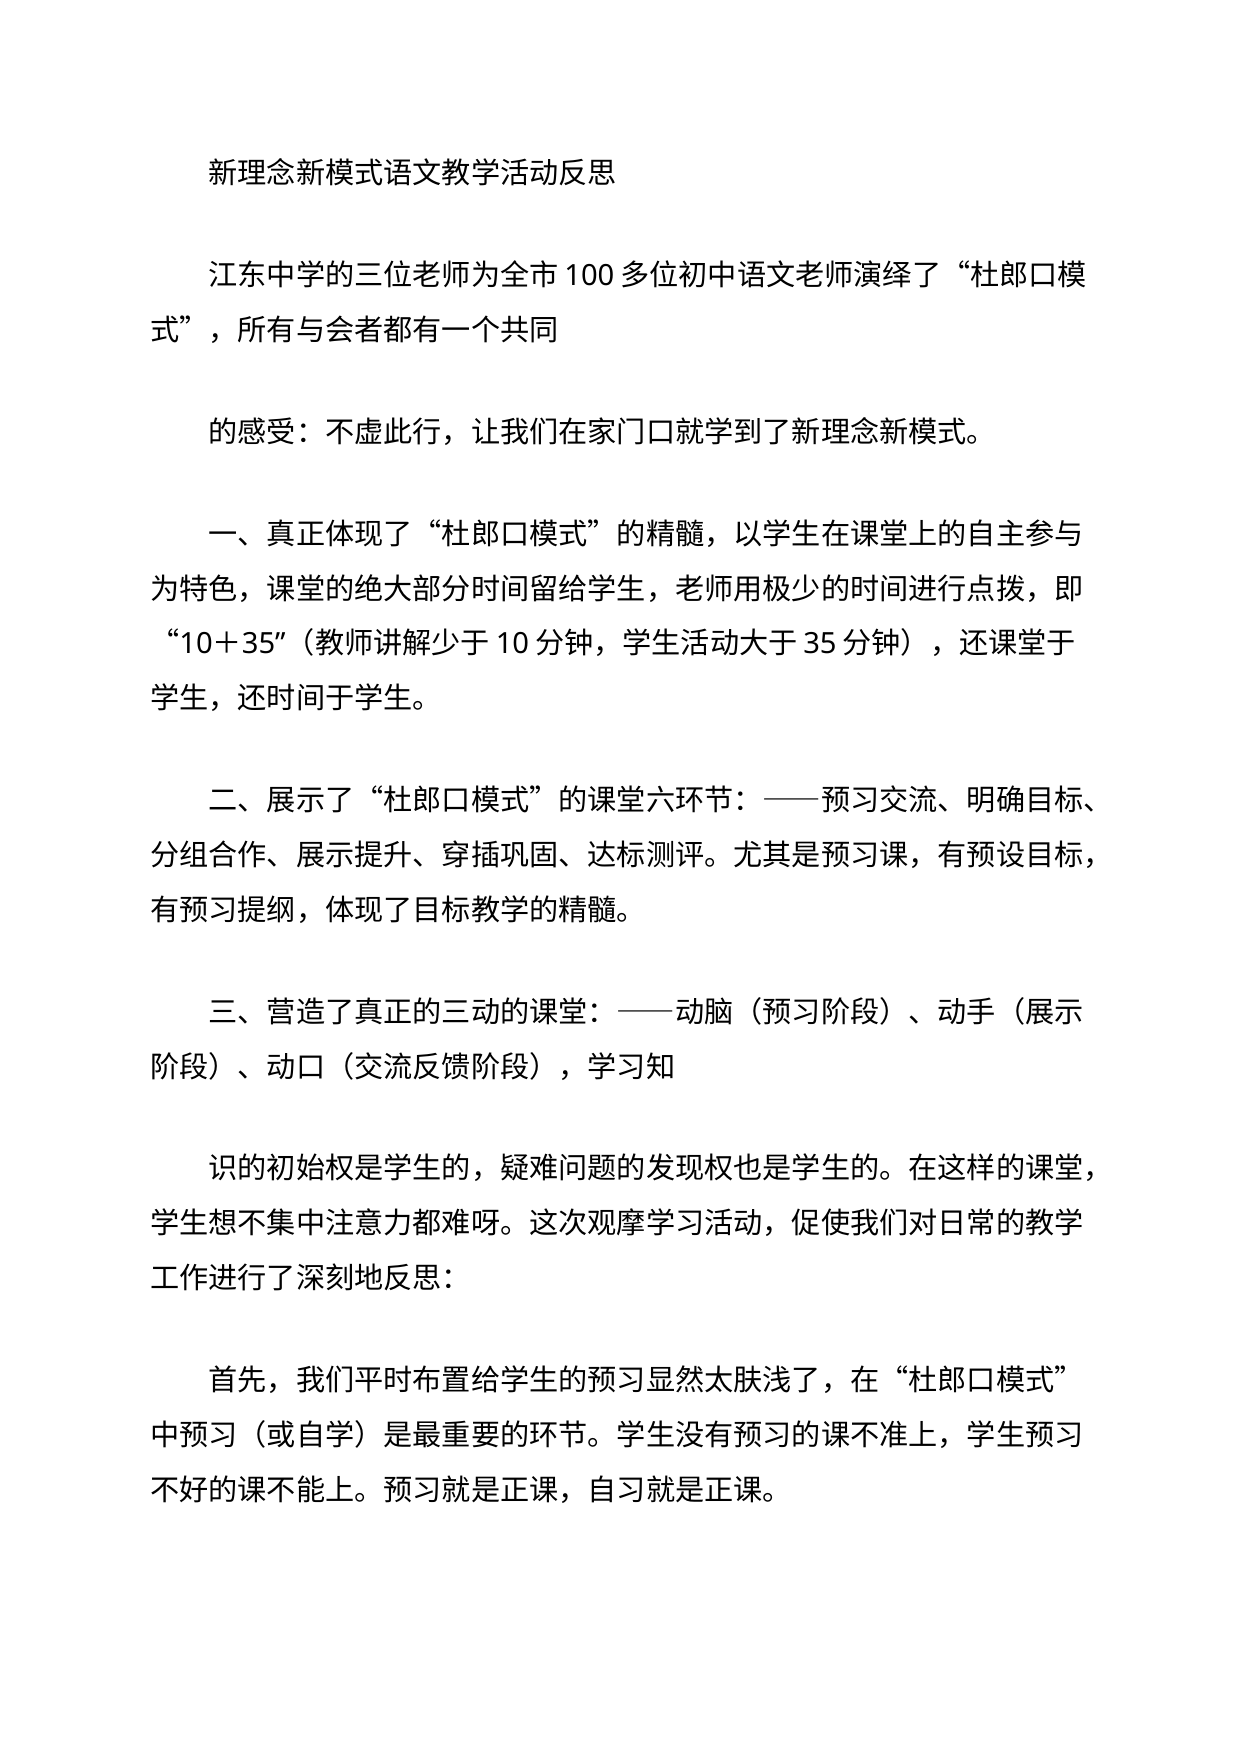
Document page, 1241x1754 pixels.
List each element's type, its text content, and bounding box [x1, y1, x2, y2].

text 江东中学的三位老师为全市100多位初中语文老师演绎了“杜郎口模式”，所有与会者都有一个共同 [150, 252, 1090, 349]
text 识的初始权是学生的，疑难问题的发现权也是学生的。在这样的课堂，学生想不集中注意力都难呀。这次观摩学习活动，促使我们对日常的教学工作进行了深刻地反思： [150, 1145, 1090, 1297]
text 新理念新模式语文教学活动反思 [150, 150, 1090, 192]
text 的感受：不虚此行，让我们在家门口就学到了新理念新模式。 [150, 408, 1090, 451]
text 一、真正体现了“杜郎口模式”的精髓，以学生在课堂上的自主参与为特色，课堂的绝大部分时间留给学生，老师用极少的时间进行点拨，即“10＋35”（教师讲解少于10分钟，学生活动大于35分钟），还课堂于学生，还时间于学生。 [150, 510, 1090, 717]
text 首先，我们平时布置给学生的预习显然太肤浅了，在“杜郎口模式”中预习（或自学）是最重要的环节。学生没有预习的课不准上，学生预习不好的课不能上。预习就是正课，自习就是正课。 [150, 1357, 1090, 1509]
text 二、展示了“杜郎口模式”的课堂六环节：——预习交流、明确目标、分组合作、展示提升、穿插巩固、达标测评。尤其是预习课，有预设目标，有预习提纲，体现了目标教学的精髓。 [150, 777, 1090, 929]
text 三、营造了真正的三动的课堂：——动脑（预习阶段）、动手（展示阶段）、动口（交流反馈阶段），学习知 [150, 988, 1090, 1086]
